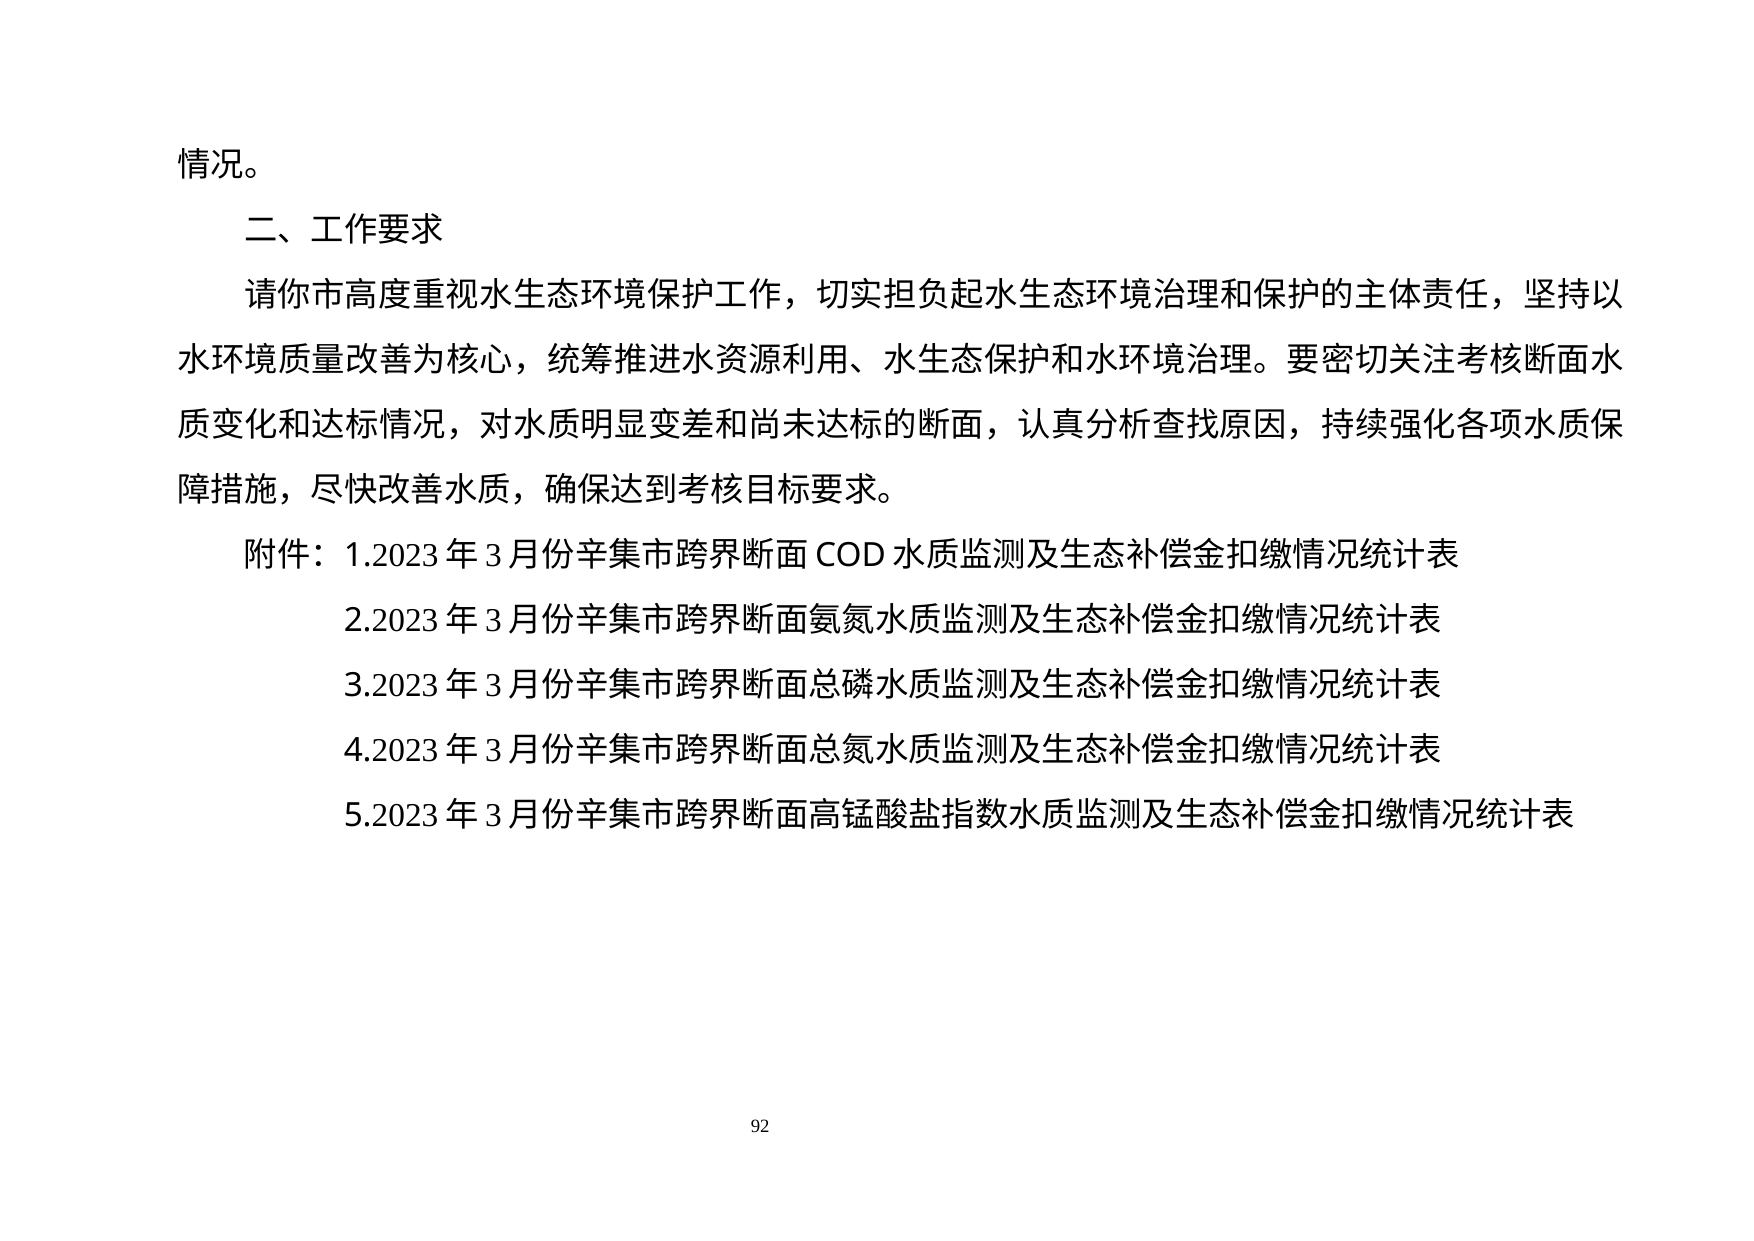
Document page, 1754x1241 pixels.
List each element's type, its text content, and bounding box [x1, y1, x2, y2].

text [177, 129, 1624, 194]
text 2.2023年3月份辛集市跨界断面氨氮水质监测及生态补偿金扣缴情况统计表 [343, 584, 1624, 649]
text 请你市高度重视水生态环境保护工作，切实担负起水生态环境治理和保护的主体责任，坚持以水环境质量改善为核心，统筹推进水资源利用、水生态保护和水环境治理。要密切关注考核断面水质变化和达标情况，对水质明显变差和尚未达标的断面，认真分析查找原因，持续强化各项水质保障措施，尽快改善水质，确保达到考核目标要求。 [177, 259, 1624, 519]
text 5.2023年3月份辛集市跨界断面高锰酸盐指数水质监测及生态补偿金扣缴情况统计表 [343, 779, 1624, 844]
text 附件：1.2023年3月份辛集市跨界断面COD水质监测及生态补偿金扣缴情况统计表 [244, 519, 1624, 584]
text 3.2023年3月份辛集市跨界断面总磷水质监测及生态补偿金扣缴情况统计表 [343, 649, 1624, 714]
text 4.2023年3月份辛集市跨界断面总氮水质监测及生态补偿金扣缴情况统计表 [343, 714, 1624, 779]
text 二、工作要求 [177, 194, 1624, 259]
